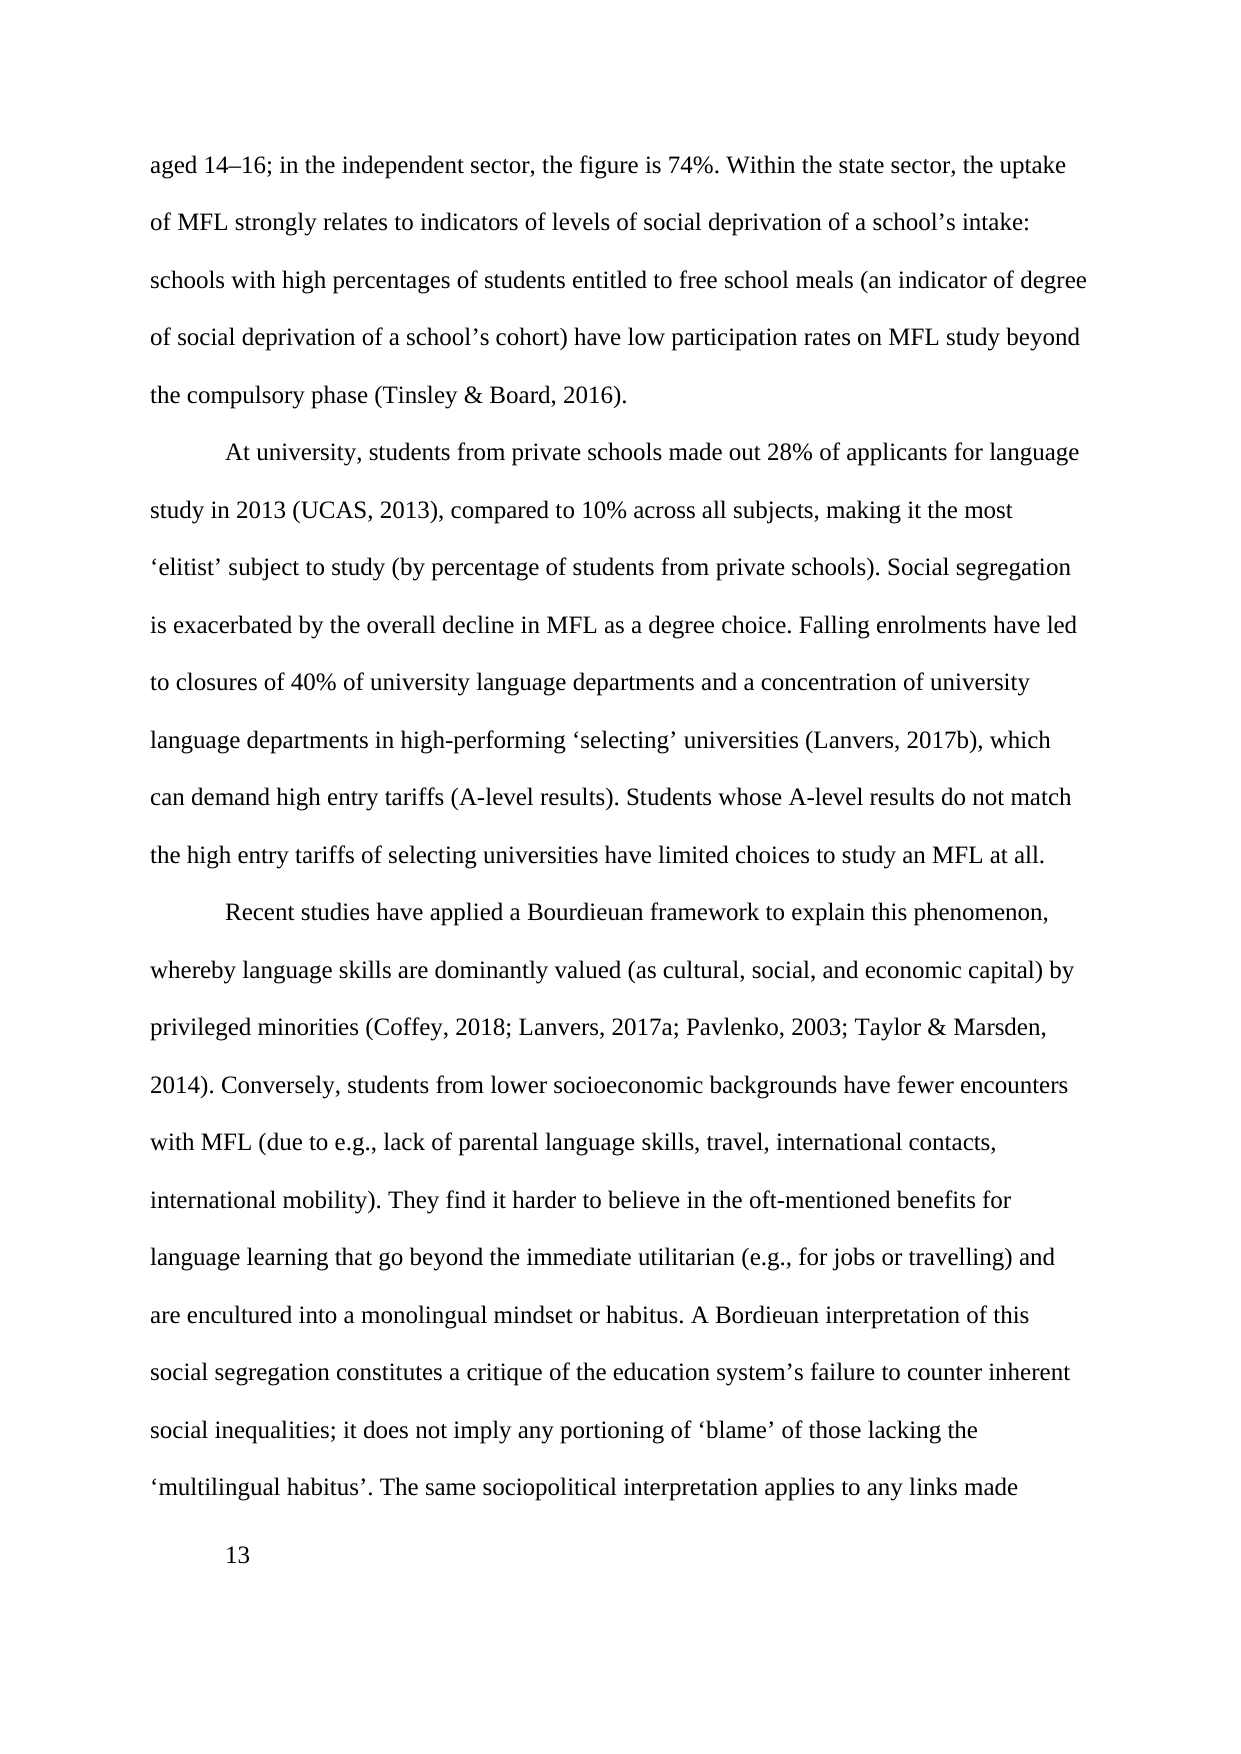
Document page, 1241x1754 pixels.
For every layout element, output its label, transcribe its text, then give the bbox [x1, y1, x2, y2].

text At university, students from private schools made out 28% of applicants for language study in 2013 (UCAS, 2013), compared to 10% across all subjects, making it the most ‘elitist’ subject to study (by percentage of students from private schools). Social segregation is exacerbated by the overall decline in MFL as a degree choice. Falling enrolments have led to closures of 40% of university language departments and a concentration of university language departments in high-performing ‘selecting’ universities (Lanvers, 2017b), which can demand high entry tariffs (A-level results). Students whose A-level results do not match the high entry tariffs of selecting universities have limited choices to study an MFL at all. [150, 437, 1090, 869]
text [150, 897, 1090, 1501]
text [150, 150, 1090, 409]
